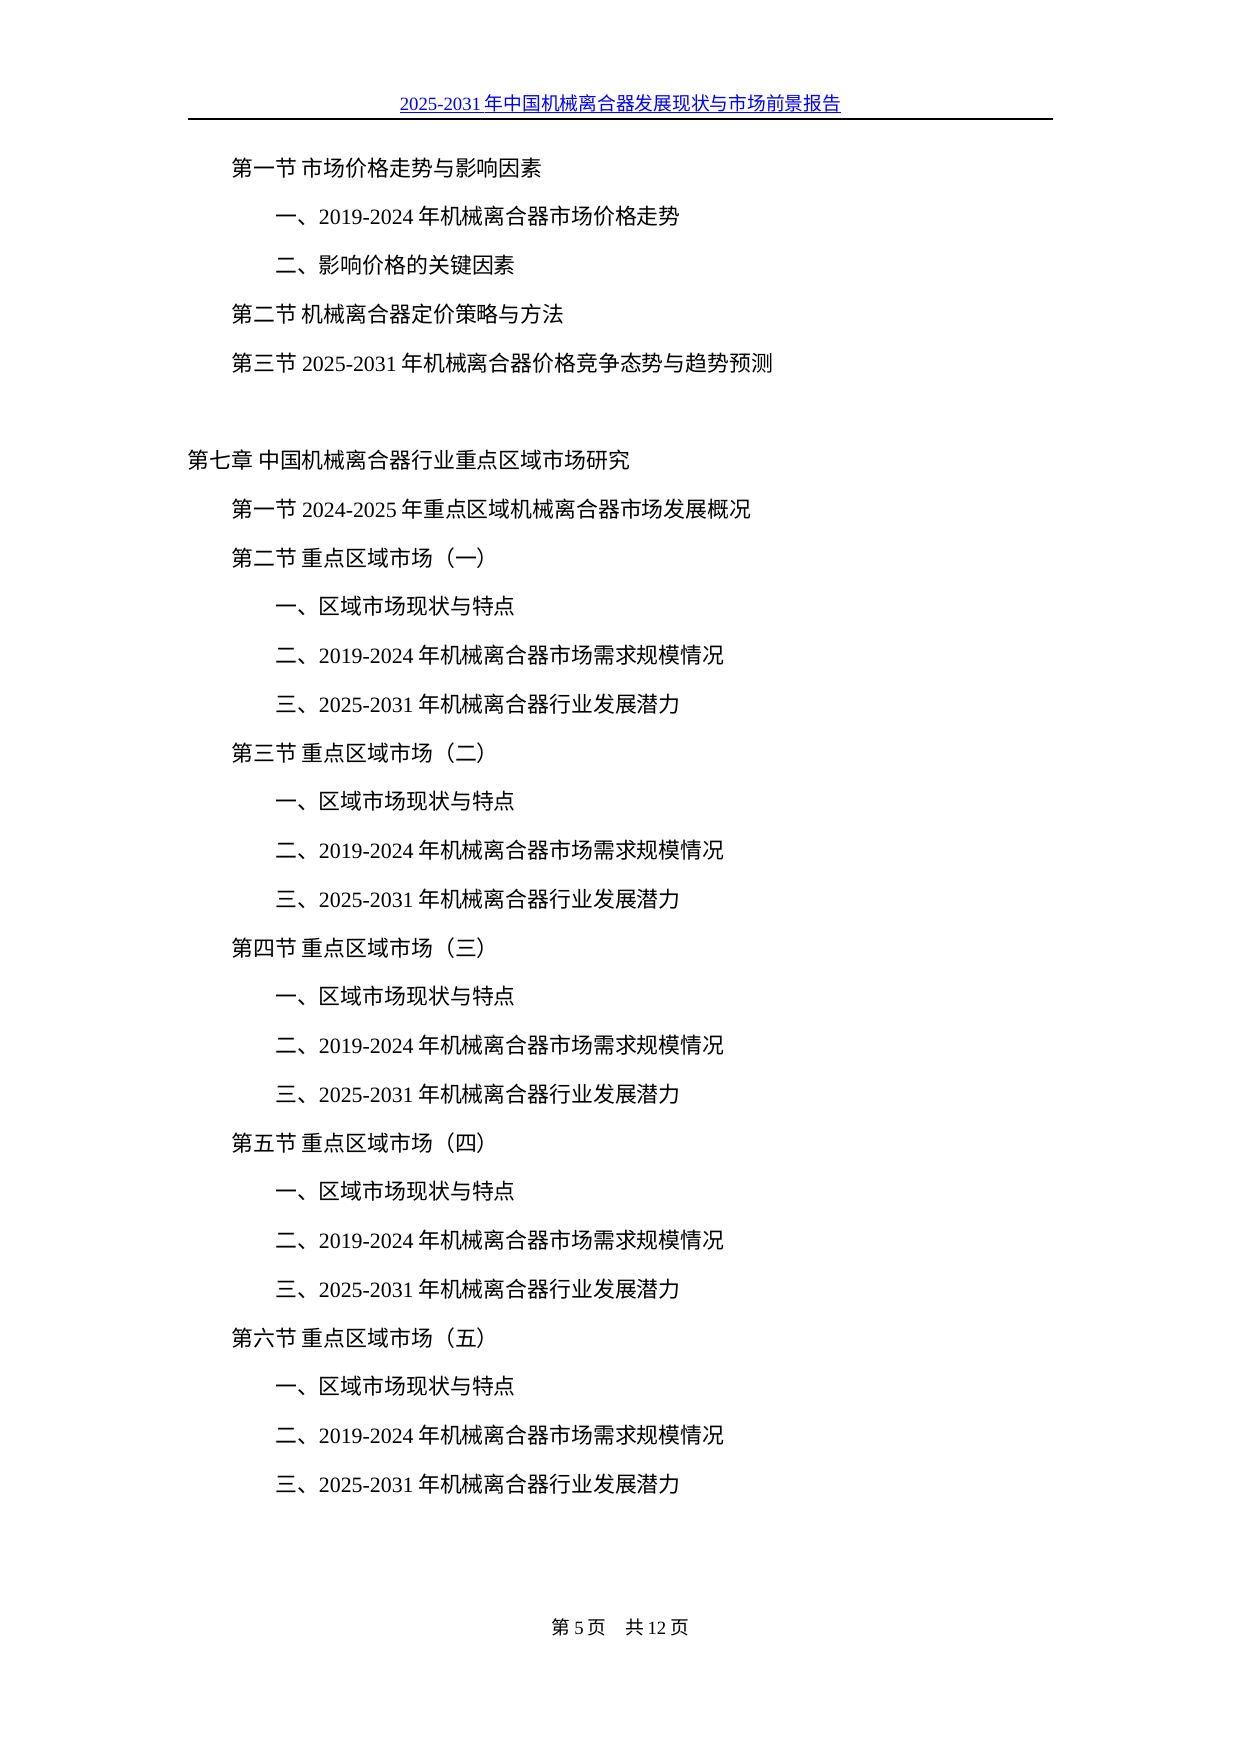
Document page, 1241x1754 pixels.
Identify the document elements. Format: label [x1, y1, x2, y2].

text [187, 150, 1053, 1499]
